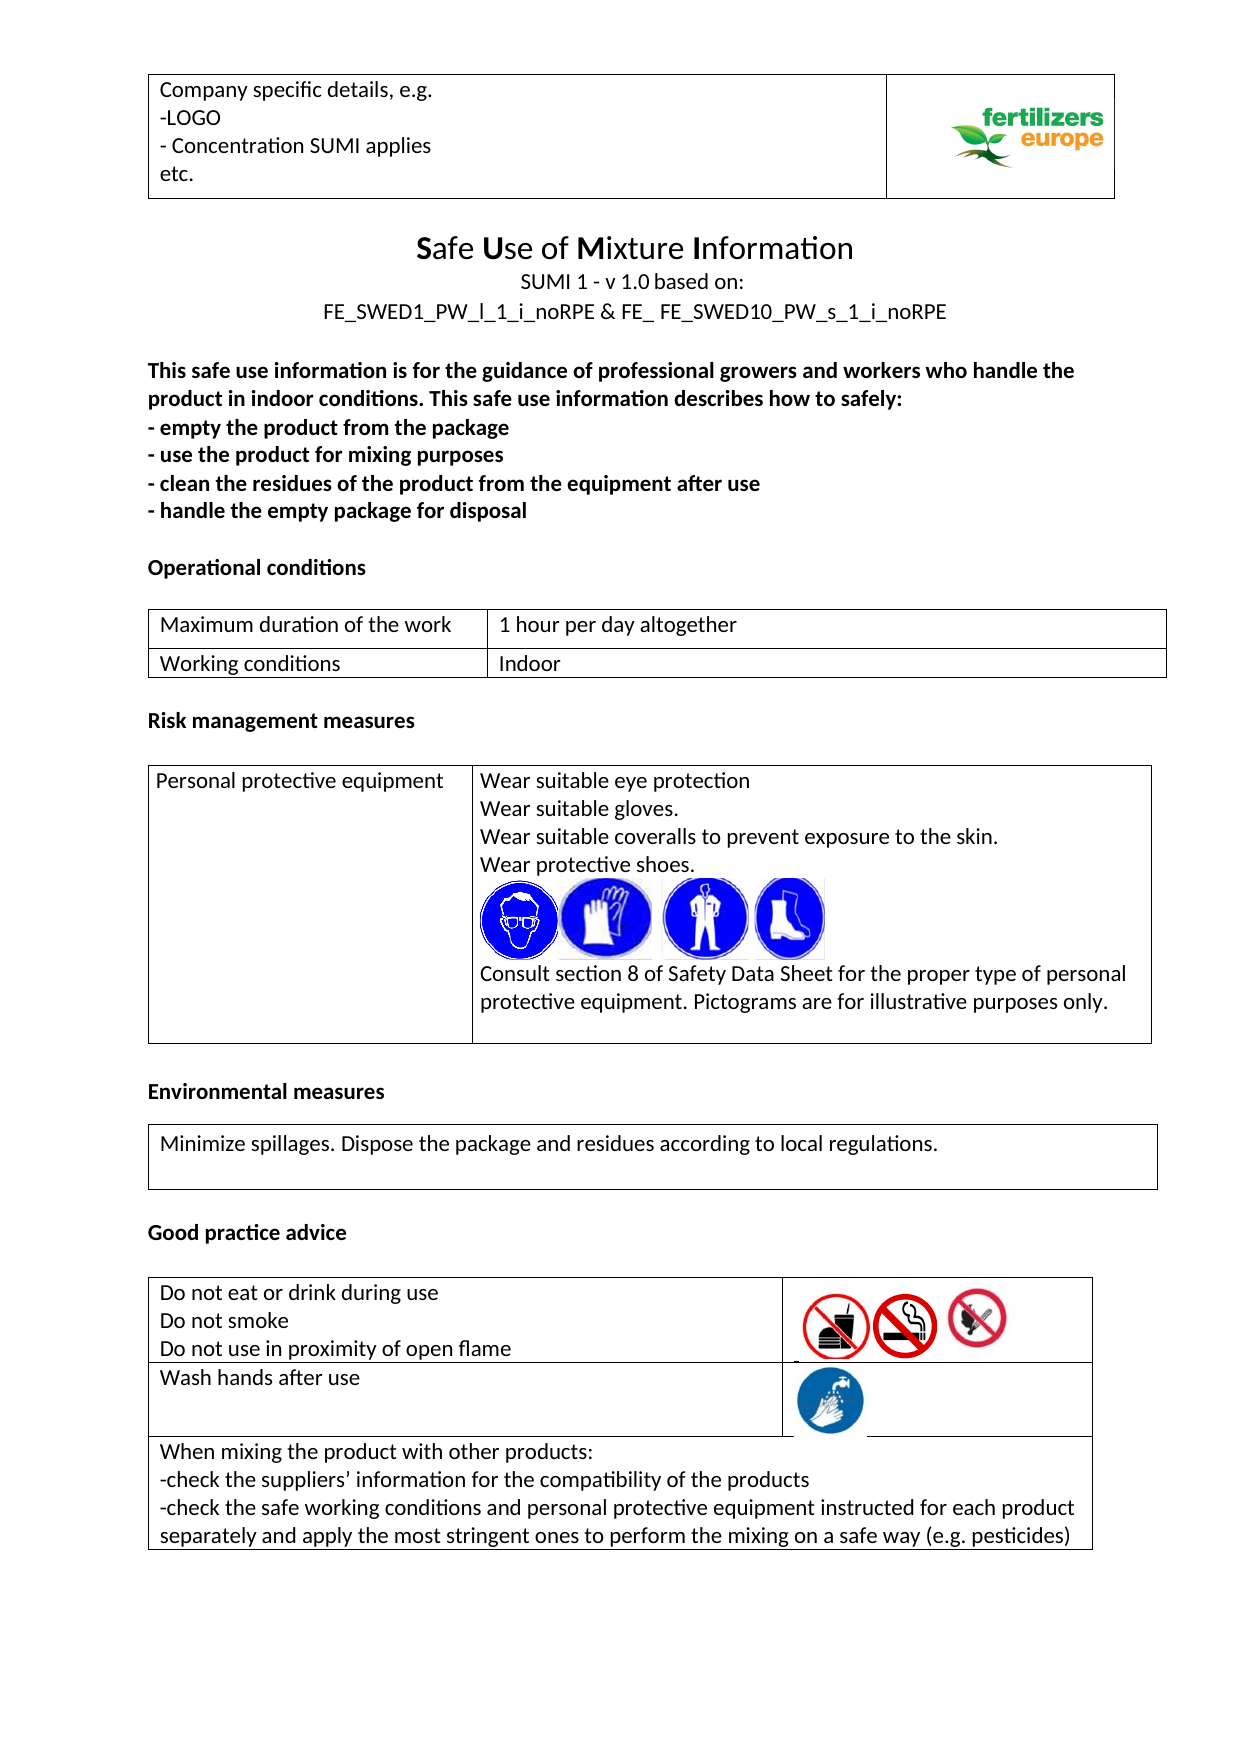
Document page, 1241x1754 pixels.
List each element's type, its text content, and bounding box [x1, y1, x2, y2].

table_header Personal protective equipment [149, 766, 472, 1043]
table_cell When mixing the product with other products: -check the suppliers’ information for the compatibility of the products -check the safe working conditions and personal protective equipment instructed for each product separately and apply the most stringent ones to perform the mixing on a safe way (e.g. pesticides) [149, 1437, 1092, 1549]
text - use the product for mixing purposes [148, 441, 1122, 469]
text - clean the residues of the product from the equipment after use [148, 469, 1122, 497]
picture [754, 878, 825, 960]
text This safe use information is for the guidance of professional growers and workers who handle the product in indoor conditions. This safe use information describes how to safely: [148, 357, 1122, 413]
table_header [783, 1278, 1092, 1362]
text - empty the product from the package [148, 413, 1122, 441]
table_header Do not eat or drink during use Do not smoke Do not use in proximity of open flame [149, 1278, 782, 1362]
picture [799, 1278, 1019, 1359]
text Operational conditions [148, 553, 1122, 581]
text Good practice advice [148, 1218, 1122, 1277]
table_header Minimize spillages. Dispose the package and residues according to local regulations. [149, 1125, 1157, 1189]
text Safe Use of Mixture Information [148, 227, 1122, 267]
text - handle the empty package for disposal [148, 497, 1122, 525]
table_header Wear suitable eye protection Wear suitable gloves. Wear suitable coveralls to prevent exposure to the skin. Wear protective shoes. Consult section 8 of Safety Data Sheet for the proper type of personal protective equipment. Pictograms are for illustrative purposes only. [473, 766, 1151, 1043]
table_cell [867, 1363, 1092, 1436]
table_cell [783, 1363, 793, 1436]
table_cell Working conditions [149, 649, 487, 677]
text Risk management measures [148, 706, 1122, 734]
text SUMI 1 - v 1.0 based on: FE_SWED1_PW_l_1_i_noRPE & FE_ FE_SWED10_PW_s_1_i_noRPE [148, 267, 1122, 326]
picture [946, 98, 1115, 170]
table_cell Wash hands after use [149, 1363, 782, 1436]
table_header Maximum duration of the work [149, 610, 487, 648]
table_cell Indoor [488, 649, 1166, 677]
picture [793, 1363, 867, 1437]
table_header 1 hour per day altogether [488, 610, 1166, 648]
text Environmental measures [148, 1044, 1122, 1105]
picture [479, 878, 749, 960]
